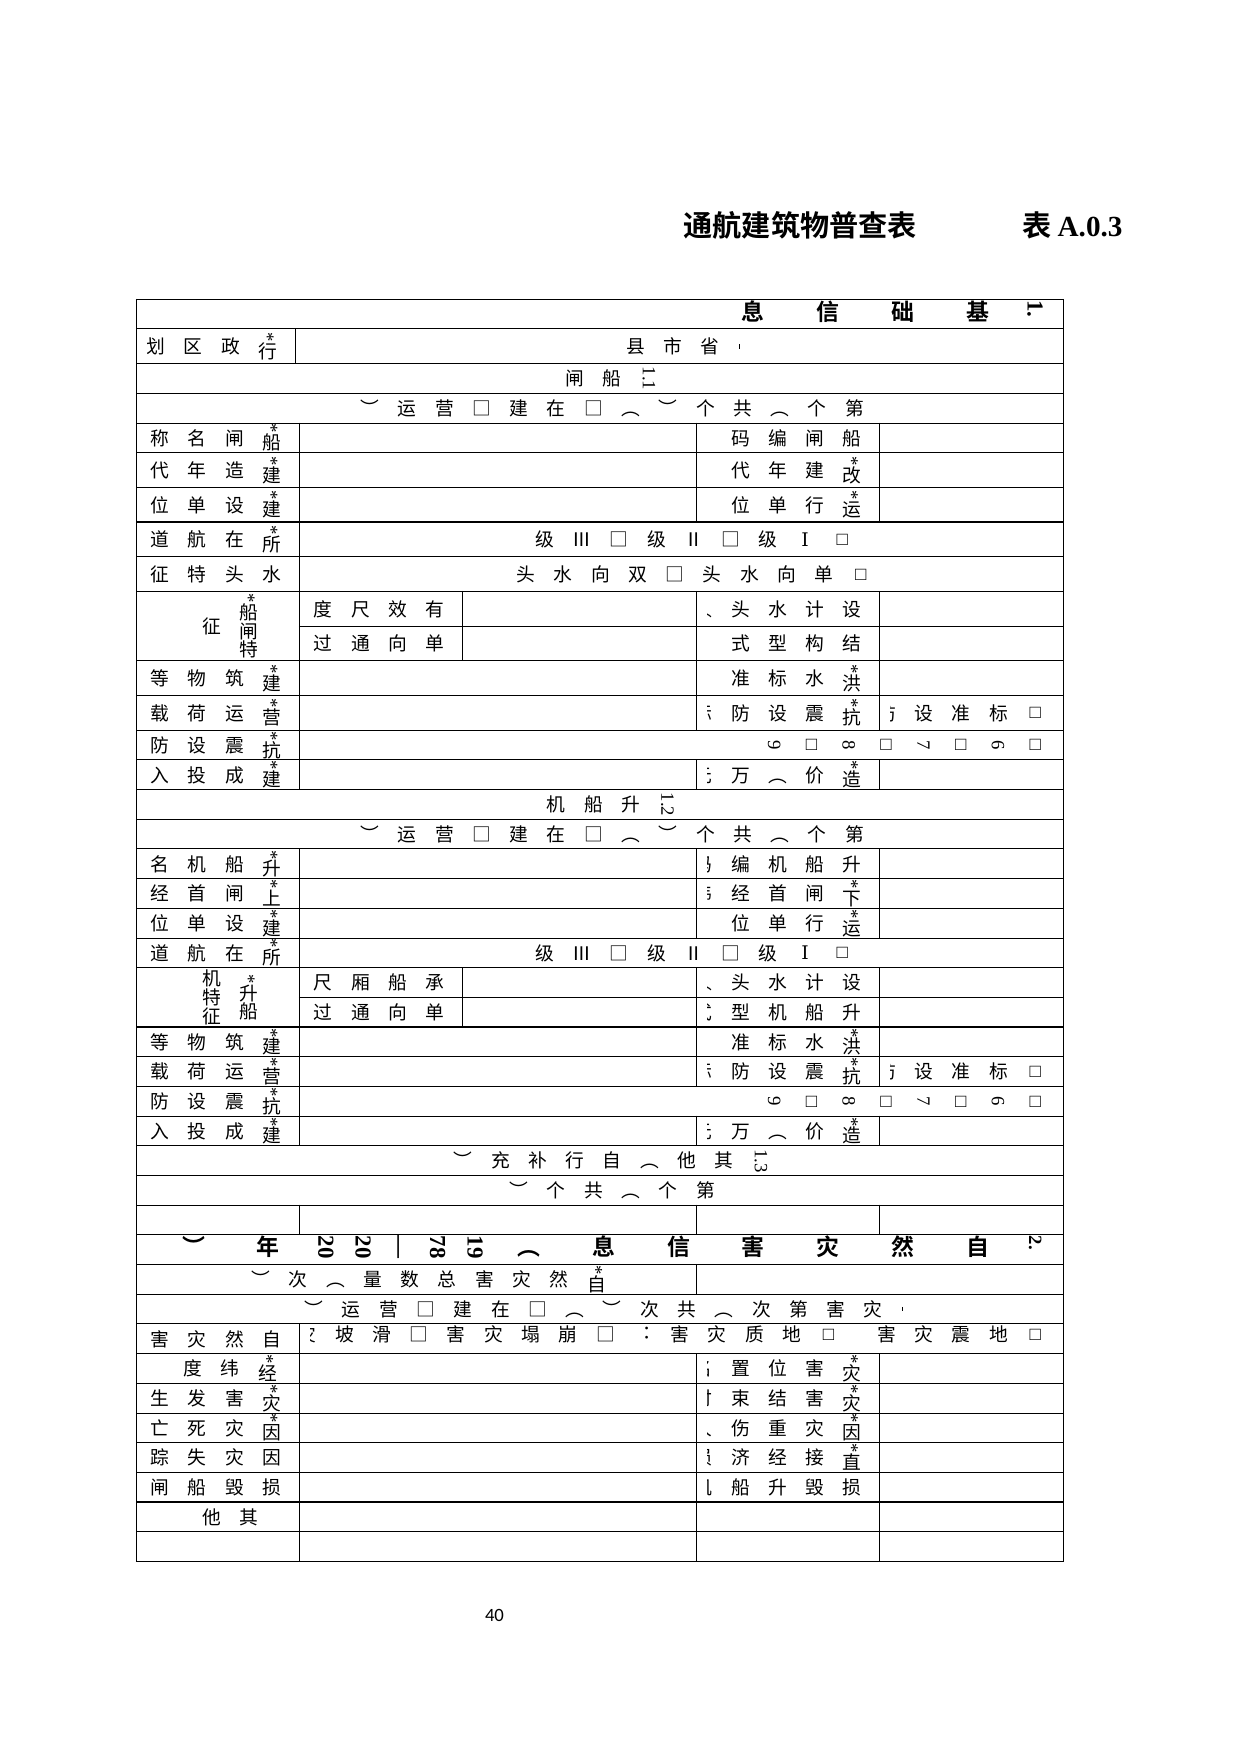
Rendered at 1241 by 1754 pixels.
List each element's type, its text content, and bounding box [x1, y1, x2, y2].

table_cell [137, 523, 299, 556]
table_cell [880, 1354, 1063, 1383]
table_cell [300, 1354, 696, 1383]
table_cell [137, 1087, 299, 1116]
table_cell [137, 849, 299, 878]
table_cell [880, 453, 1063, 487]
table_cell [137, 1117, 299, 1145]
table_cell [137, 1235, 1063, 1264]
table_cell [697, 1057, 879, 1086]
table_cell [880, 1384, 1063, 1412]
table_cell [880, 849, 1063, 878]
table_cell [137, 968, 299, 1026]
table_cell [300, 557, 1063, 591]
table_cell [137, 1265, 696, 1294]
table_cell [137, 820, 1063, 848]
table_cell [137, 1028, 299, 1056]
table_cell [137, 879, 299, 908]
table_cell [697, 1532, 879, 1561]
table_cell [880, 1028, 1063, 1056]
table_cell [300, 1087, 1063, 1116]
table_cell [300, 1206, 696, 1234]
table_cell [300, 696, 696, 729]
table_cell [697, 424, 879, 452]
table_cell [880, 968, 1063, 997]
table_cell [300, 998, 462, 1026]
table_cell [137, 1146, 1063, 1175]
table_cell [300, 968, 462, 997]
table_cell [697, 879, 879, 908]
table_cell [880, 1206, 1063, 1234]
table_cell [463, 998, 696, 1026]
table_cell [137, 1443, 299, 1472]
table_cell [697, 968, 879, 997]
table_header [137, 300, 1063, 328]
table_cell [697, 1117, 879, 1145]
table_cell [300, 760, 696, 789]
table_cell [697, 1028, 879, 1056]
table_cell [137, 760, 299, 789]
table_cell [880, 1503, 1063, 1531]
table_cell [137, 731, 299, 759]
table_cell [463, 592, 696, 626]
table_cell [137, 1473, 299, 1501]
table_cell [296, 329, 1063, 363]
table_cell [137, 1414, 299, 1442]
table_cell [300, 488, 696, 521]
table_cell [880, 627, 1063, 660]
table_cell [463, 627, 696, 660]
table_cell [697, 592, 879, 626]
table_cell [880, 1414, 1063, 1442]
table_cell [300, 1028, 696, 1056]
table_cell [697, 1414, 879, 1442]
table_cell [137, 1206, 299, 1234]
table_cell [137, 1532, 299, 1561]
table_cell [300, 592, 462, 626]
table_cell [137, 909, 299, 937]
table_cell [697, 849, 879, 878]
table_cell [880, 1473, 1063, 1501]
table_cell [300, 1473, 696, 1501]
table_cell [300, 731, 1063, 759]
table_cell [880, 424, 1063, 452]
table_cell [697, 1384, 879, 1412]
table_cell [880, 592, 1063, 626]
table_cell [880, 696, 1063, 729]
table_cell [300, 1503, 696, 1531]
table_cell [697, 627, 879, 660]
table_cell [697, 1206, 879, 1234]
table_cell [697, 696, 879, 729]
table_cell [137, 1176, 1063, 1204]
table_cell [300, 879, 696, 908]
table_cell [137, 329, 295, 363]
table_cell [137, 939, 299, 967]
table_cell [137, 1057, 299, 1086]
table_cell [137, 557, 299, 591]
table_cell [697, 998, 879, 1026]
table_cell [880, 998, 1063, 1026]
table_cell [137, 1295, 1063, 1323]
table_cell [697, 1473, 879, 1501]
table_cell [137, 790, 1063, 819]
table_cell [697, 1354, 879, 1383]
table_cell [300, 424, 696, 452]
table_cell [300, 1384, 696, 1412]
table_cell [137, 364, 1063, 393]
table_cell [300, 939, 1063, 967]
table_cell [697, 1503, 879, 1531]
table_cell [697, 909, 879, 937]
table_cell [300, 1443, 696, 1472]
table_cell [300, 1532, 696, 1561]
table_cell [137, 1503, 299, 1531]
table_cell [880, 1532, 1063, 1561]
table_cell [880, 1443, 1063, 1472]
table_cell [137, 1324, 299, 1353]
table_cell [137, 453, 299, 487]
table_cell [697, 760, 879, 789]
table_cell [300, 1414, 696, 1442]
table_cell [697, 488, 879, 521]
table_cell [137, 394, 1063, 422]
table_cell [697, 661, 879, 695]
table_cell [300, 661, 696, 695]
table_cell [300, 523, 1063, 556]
subtitle 通航建筑物普查表 表A.0.3 [148, 192, 1122, 257]
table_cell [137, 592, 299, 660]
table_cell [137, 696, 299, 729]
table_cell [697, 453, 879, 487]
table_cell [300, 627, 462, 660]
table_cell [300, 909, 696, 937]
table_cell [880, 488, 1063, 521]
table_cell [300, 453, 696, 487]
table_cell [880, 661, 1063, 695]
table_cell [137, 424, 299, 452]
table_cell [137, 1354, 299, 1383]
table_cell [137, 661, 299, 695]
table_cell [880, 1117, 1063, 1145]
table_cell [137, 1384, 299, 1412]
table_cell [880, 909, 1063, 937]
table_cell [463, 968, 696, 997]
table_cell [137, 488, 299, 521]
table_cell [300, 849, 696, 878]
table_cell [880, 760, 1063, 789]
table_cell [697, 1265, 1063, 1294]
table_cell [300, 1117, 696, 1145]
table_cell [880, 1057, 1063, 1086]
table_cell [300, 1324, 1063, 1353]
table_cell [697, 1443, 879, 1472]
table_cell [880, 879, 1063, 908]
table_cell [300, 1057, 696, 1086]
